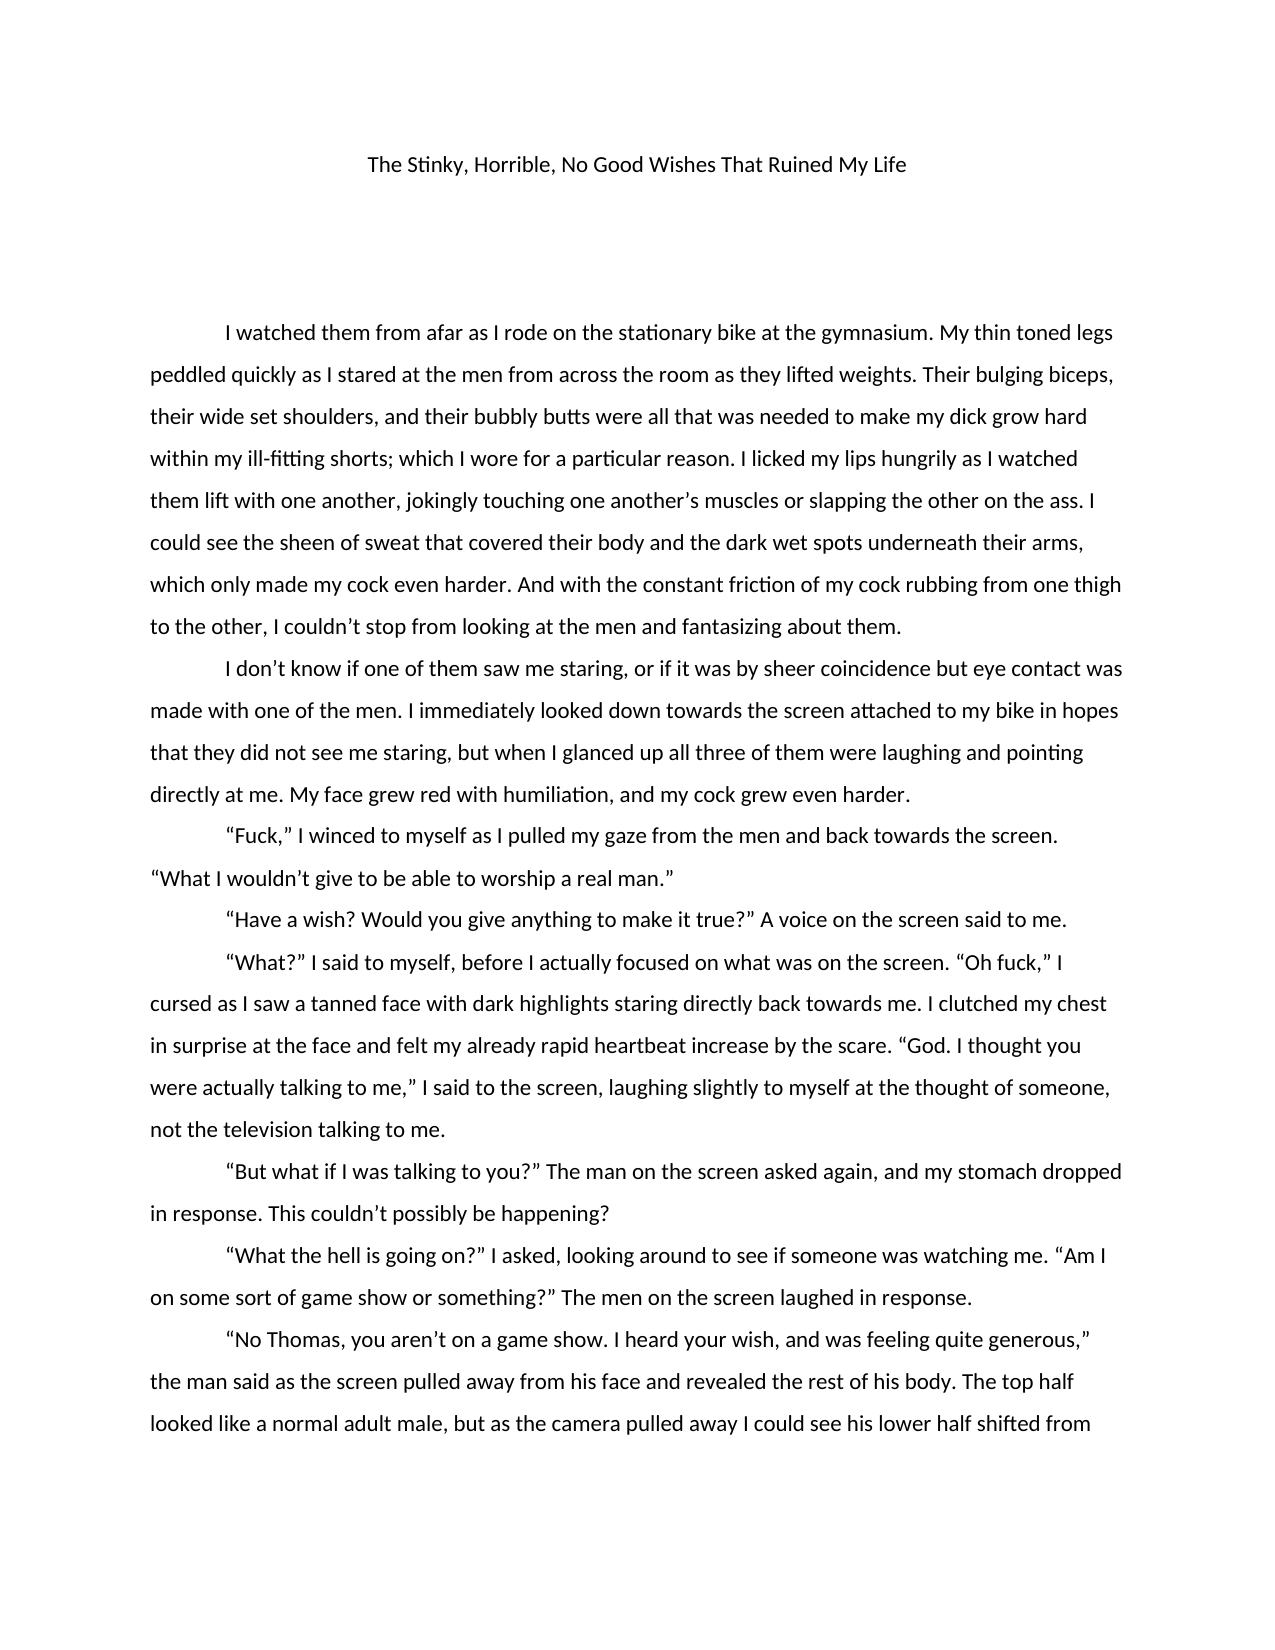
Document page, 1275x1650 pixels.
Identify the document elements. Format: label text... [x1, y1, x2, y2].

text “But what if I was talking to you?” The man on the screen asked again, and my stomach dropped in response. This couldn’t possibly be happening? [150, 1157, 1125, 1227]
text I don’t know if one of them saw me staring, or if it was by sheer coincidence but eye contact was made with one of the men. I immediately looked down towards the screen attached to my bike in hopes that they did not see me staring, but when I glanced up all three of them were laughing and pointing directly at me. My face grew red with humiliation, and my cock grew even harder. [150, 654, 1125, 808]
text “Have a wish? Would you give anything to make it true?” A voice on the screen said to me. [150, 906, 1125, 934]
text “Fuck,” I winced to myself as I pulled my gaze from the men and back towards the screen. “What I wouldn’t give to be able to worship a real man.” [150, 822, 1125, 892]
text The Stinky, Horrible, No Good Wishes That Ruined My Life [150, 150, 1125, 178]
text I watched them from afar as I rode on the stationary bike at the gymnasium. My thin toned legs peddled quickly as I stared at the men from across the room as they lifted weights. Their bulging biceps, their wide set shoulders, and their bubbly butts were all that was needed to make my dick grow hard within my ill-fitting shorts; which I wore for a particular reason. I licked my lips hungrily as I watched them lift with one another, jokingly touching one another’s muscles or slapping the other on the ass. I could see the sheen of sweat that covered their body and the dark wet spots underneath their arms, which only made my cock even harder. And with the constant friction of my cock rubbing from one thigh to the other, I couldn’t stop from looking at the men and fantasizing about them. [150, 318, 1125, 640]
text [150, 1325, 1125, 1437]
text “What?” I said to myself, before I actually focused on what was on the screen. “Oh fuck,” I cursed as I saw a tanned face with dark highlights staring directly back towards me. I clutched my chest in surprise at the face and felt my already rapid heartbeat increase by the scare. “God. I thought you were actually talking to me,” I said to the screen, laughing slightly to myself at the thought of someone, not the television talking to me. [150, 948, 1125, 1143]
text “What the hell is going on?” I asked, looking around to see if someone was watching me. “Am I on some sort of game show or something?” The men on the screen laughed in response. [150, 1241, 1125, 1311]
